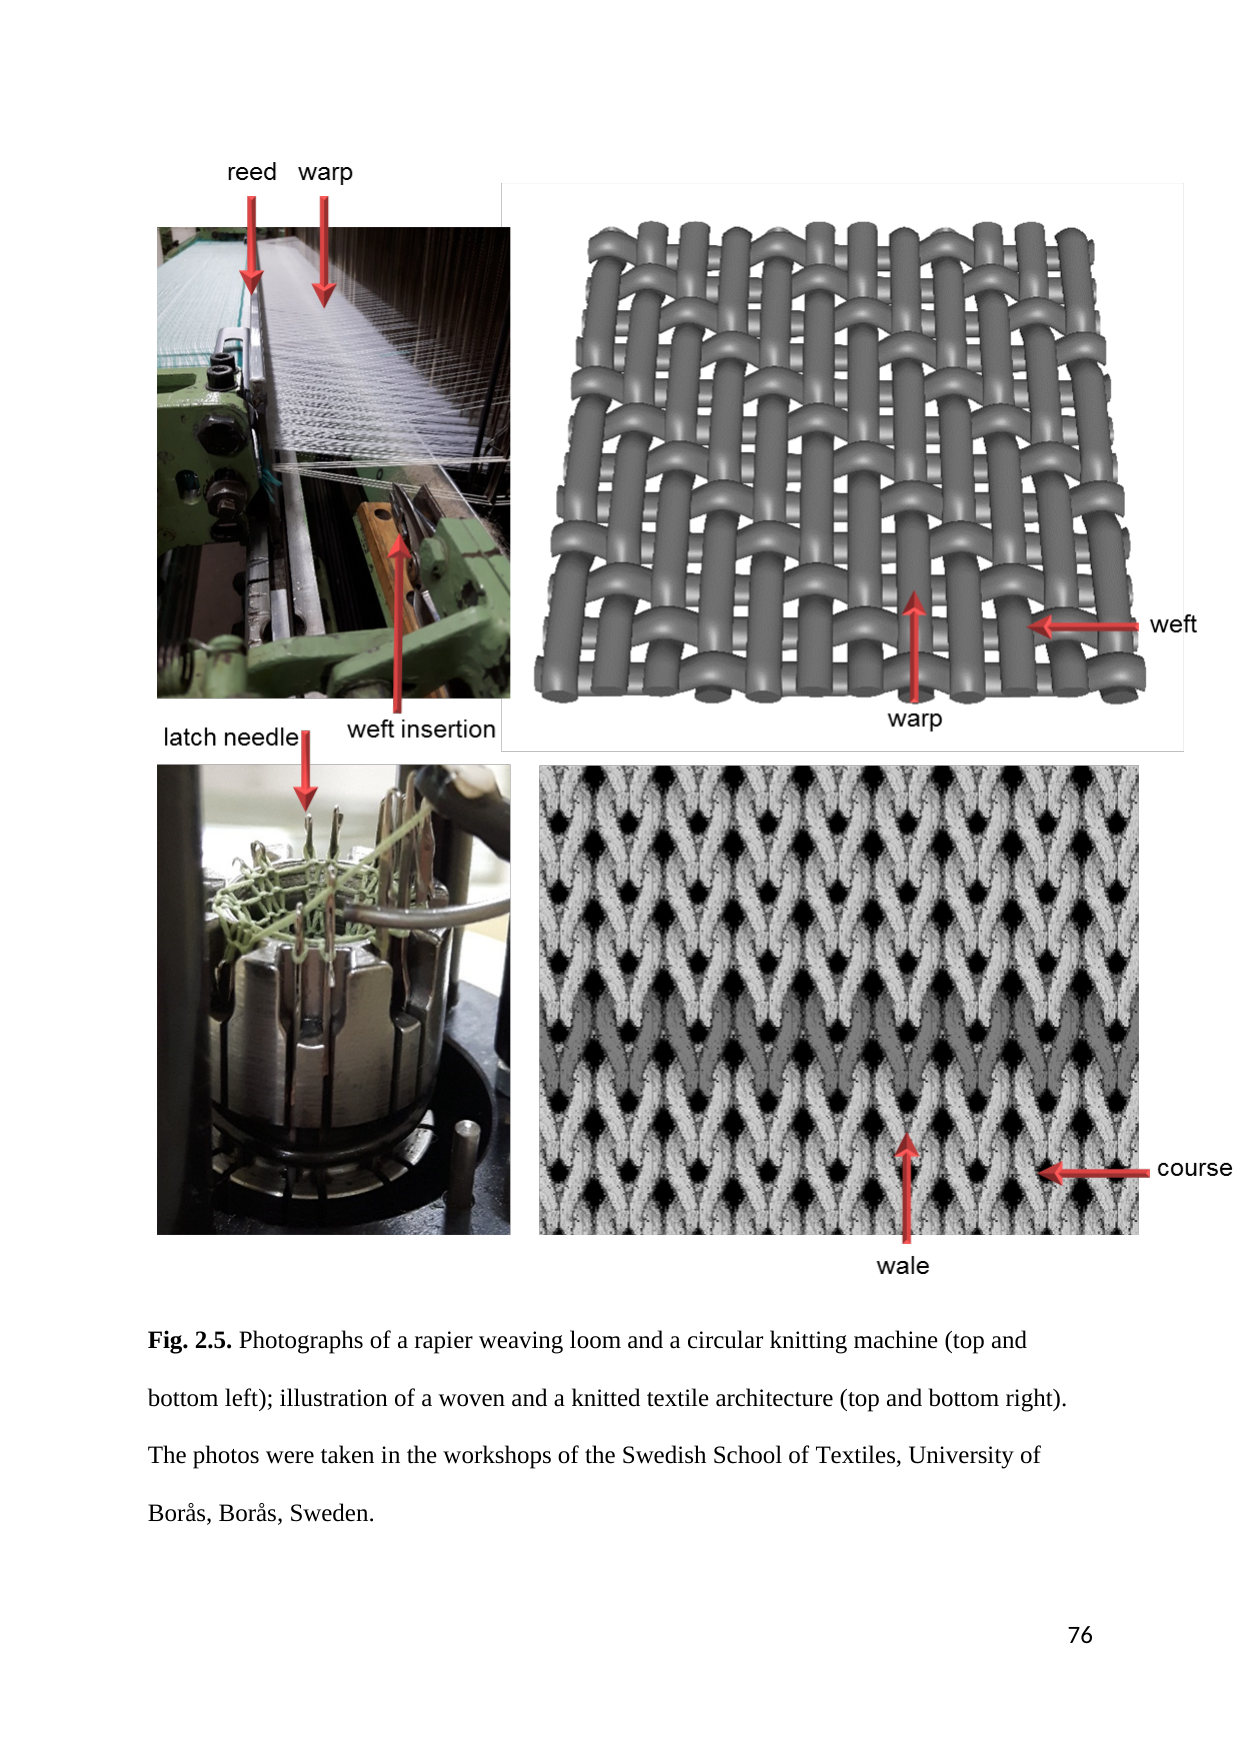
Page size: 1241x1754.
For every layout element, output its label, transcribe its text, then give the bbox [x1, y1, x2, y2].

text Fig. 2.5. Photographs of a rapier weaving loom and a circular knitting machine (top and bottom left); illustration of a woven and a knitted textile architecture (top and bottom right). The photos were taken in the workshops of the Swedish School of Textiles, University of Borås, Borås, Sweden. [148, 1325, 1093, 1526]
picture [147, 147, 1241, 1295]
